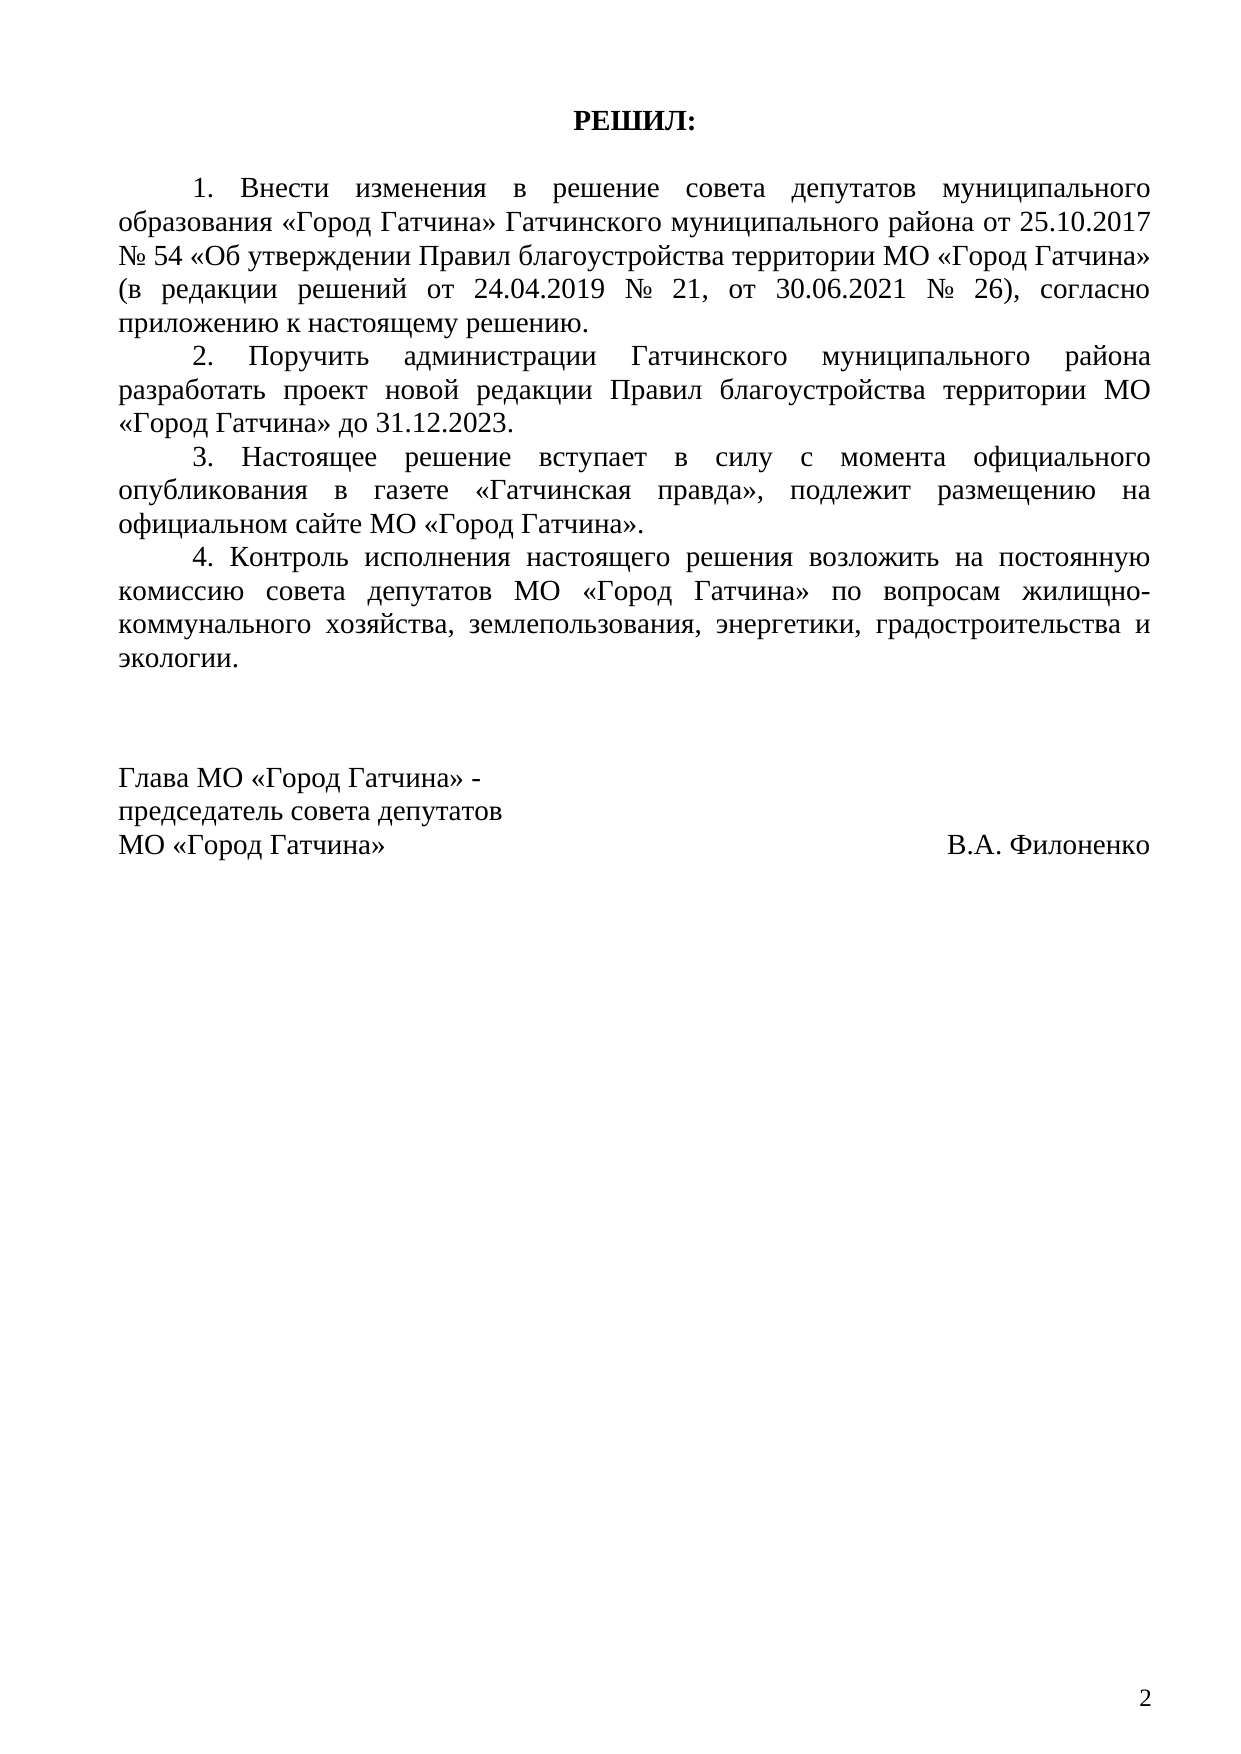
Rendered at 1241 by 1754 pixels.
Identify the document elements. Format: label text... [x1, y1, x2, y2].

text 3. Настоящее решение вступает в силу с момента официального опубликования в газете «Гатчинская правда», подлежит размещению на официальном сайте МО «Город Гатчина». [118, 439, 1152, 539]
text Глава МО «Город Гатчина» - [118, 760, 1152, 793]
text 1. Внести изменения в решение совета депутатов муниципального образования «Город Гатчина» Гатчинского муниципального района от 25.10.2017 № 54 «Об утверждении Правил благоустройства территории МО «Город Гатчина» (в редакции решений от 24.04.2019 № 21, от 30.06.2021 № 26), согласно приложению к настоящему решению. [118, 171, 1152, 338]
text председатель совета депутатов [118, 793, 1152, 827]
text МО «Город Гатчина» В.А. Филоненко [118, 827, 1152, 861]
text РЕШИЛ: [118, 103, 1152, 137]
text 4. Контроль исполнения настоящего решения возложить на постоянную комиссию совета депутатов МО «Город Гатчина» по вопросам жилищно-коммунального хозяйства, землепользования, энергетики, градостроительства и экологии. [118, 539, 1152, 674]
text 2. Поручить администрации Гатчинского муниципального района разработать проект новой редакции Правил благоустройства территории МО «Город Гатчина» до 31.12.2023. [118, 338, 1152, 439]
